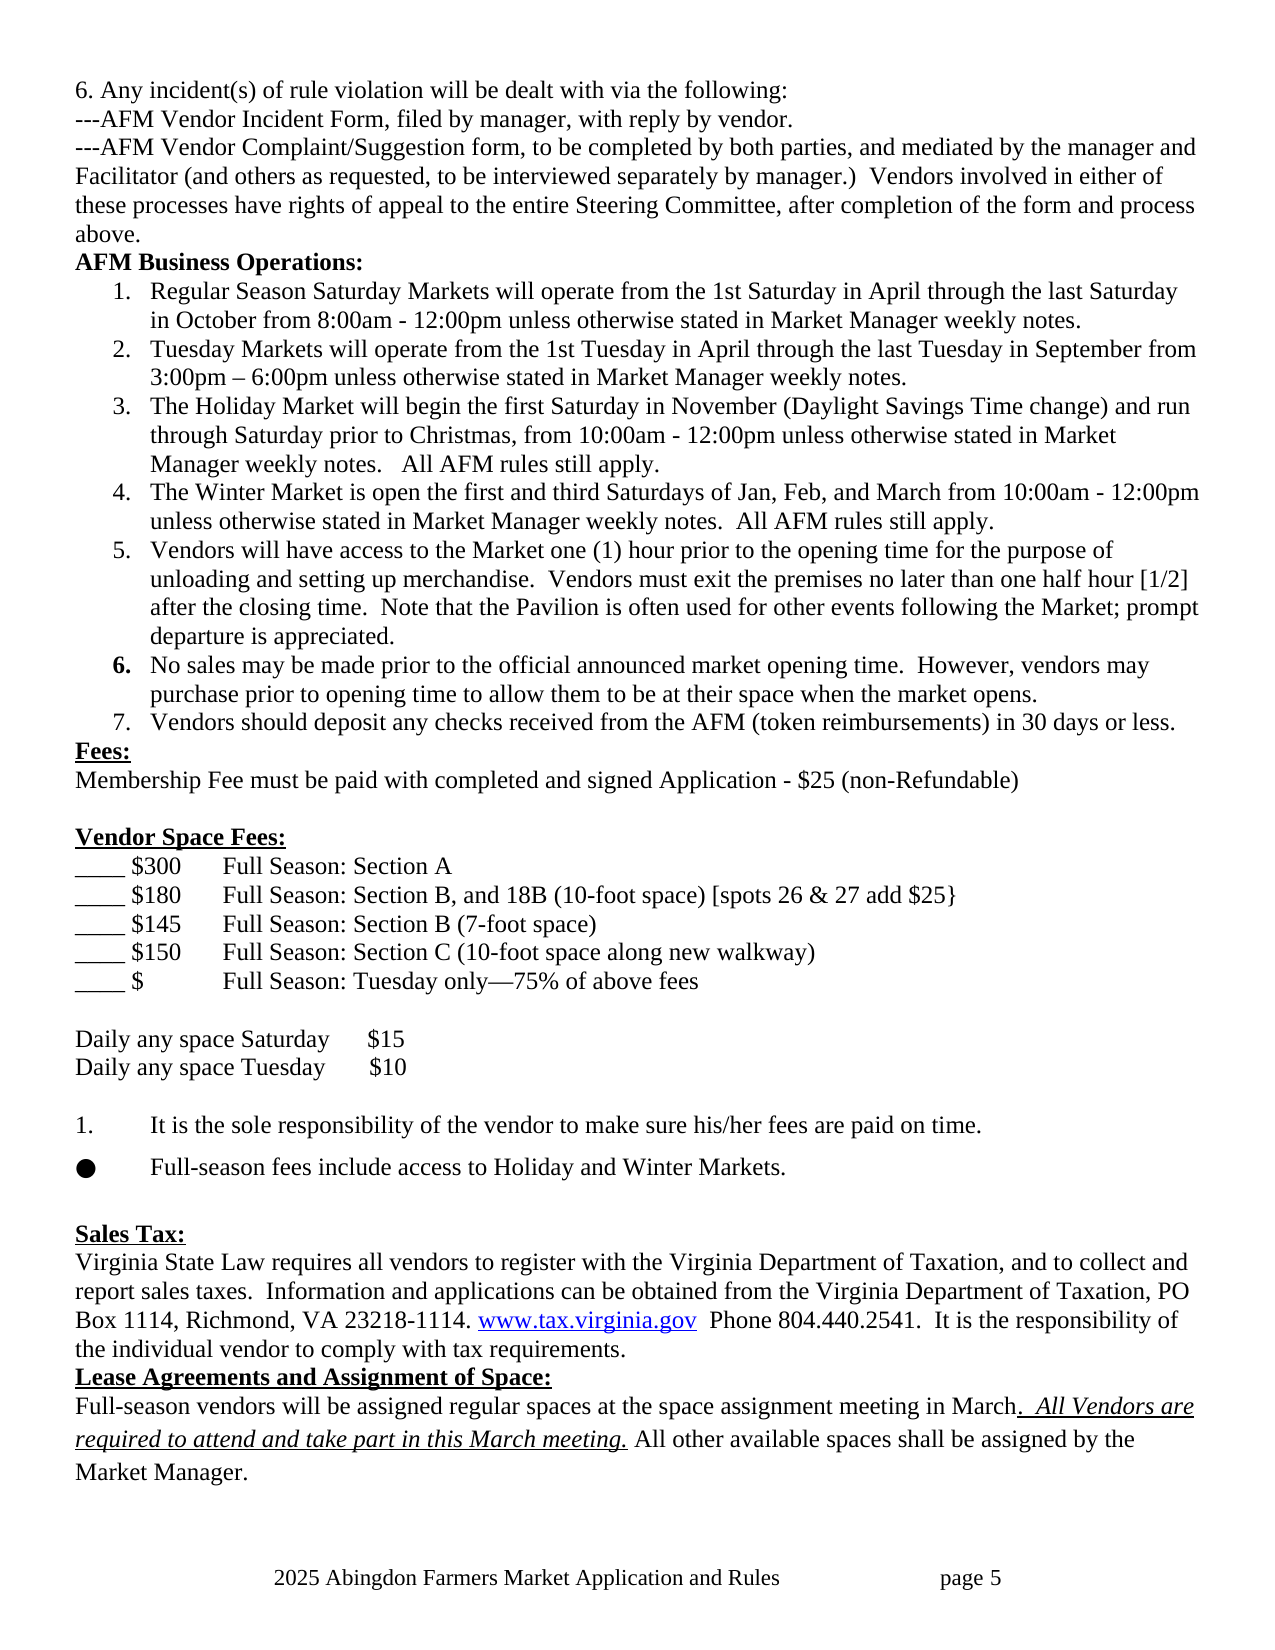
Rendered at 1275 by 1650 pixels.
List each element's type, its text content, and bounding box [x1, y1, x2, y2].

list Vendors should deposit any checks received from the AFM (token reimbursements) in 30 days or less. [112, 707, 1200, 736]
text Vendor Space Fees: [75, 822, 1200, 851]
text ---AFM Vendor Incident Form, filed by manager, with reply by vendor. [75, 104, 1200, 132]
text Membership Fee must be paid with completed and signed Application - $25 (non-Refundable) [75, 765, 1200, 794]
text 6. Any incident(s) of rule violation will be dealt with via the following: [75, 75, 1200, 104]
list Full-season fees include access to Holiday and Winter Markets. [75, 1139, 1200, 1190]
text Lease Agreements and Assignment of Space: [75, 1362, 1200, 1391]
text Daily any space Tuesday $10 [75, 1052, 1200, 1081]
list Regular Season Saturday Markets will operate from the 1st Saturday in April through the last Saturday in October from 8:00am - 12:00pm unless otherwise stated in Market Manager weekly notes. [112, 276, 1200, 334]
text ____ $180 Full Season: Section B, and 18B (10-foot space) [spots 26 & 27 add $25} [75, 880, 1200, 909]
list Full-season vendors will be assigned regular spaces at the space assignment meeting in March. All Vendors are required to attend and take part in this March meeting. All other available spaces shall be assigned by the Market Manager. [75, 1391, 1200, 1485]
list No sales may be made prior to the official announced market opening time. However, vendors may purchase prior to opening time to allow them to be at their space when the market opens. [112, 650, 1200, 707]
list The Winter Market is open the first and third Saturdays of Jan, Feb, and March from 10:00am - 12:00pm unless otherwise stated in Market Manager weekly notes. All AFM rules still apply. [112, 477, 1200, 535]
text Fees: [75, 736, 1200, 765]
text ____ $145 Full Season: Section B (7-foot space) [75, 909, 1200, 937]
text Sales Tax: [75, 1219, 1200, 1247]
list The Holiday Market will begin the first Saturday in November (Daylight Savings Time change) and run through Saturday prior to Christmas, from 10:00am - 12:00pm unless otherwise stated in Market Manager weekly notes. All AFM rules still apply. [112, 391, 1200, 477]
text ---AFM Vendor Complaint/Suggestion form, to be completed by both parties, and mediated by the manager and Facilitator (and others as requested, to be interviewed separately by manager.) Vendors involved in either of these processes have rights of appeal to the entire Steering Committee, after completion of the form and process above. [75, 132, 1200, 247]
list It is the sole responsibility of the vendor to make sure his/her fees are paid on time. [75, 1110, 1200, 1139]
text Daily any space Saturday $15 [75, 1024, 1200, 1052]
text AFM Business Operations: [75, 247, 1200, 276]
list Tuesday Markets will operate from the 1st Tuesday in April through the last Tuesday in September from 3:00pm – 6:00pm unless otherwise stated in Market Manager weekly notes. [112, 334, 1200, 391]
text Virginia State Law requires all vendors to register with the Virginia Department of Taxation, and to collect and report sales taxes. Information and applications can be obtained from the Virginia Department of Taxation, PO Box 1114, Richmond, VA 23218-1114. www.tax.virginia.gov Phone 804.440.2541. It is the responsibility of the individual vendor to comply with tax requirements. [75, 1247, 1200, 1362]
text ____ $ Full Season: Tuesday only—75% of above fees [75, 966, 1200, 995]
text ____ $300 Full Season: Section A [75, 851, 1200, 880]
list Vendors will have access to the Market one (1) hour prior to the opening time for the purpose of unloading and setting up merchandise. Vendors must exit the premises no later than one half hour [1/2] after the closing time. Note that the Pavilion is often used for other events following the Market; prompt departure is appreciated. [112, 535, 1200, 650]
text ____ $150 Full Season: Section C (10-foot space along new walkway) [75, 937, 1200, 966]
